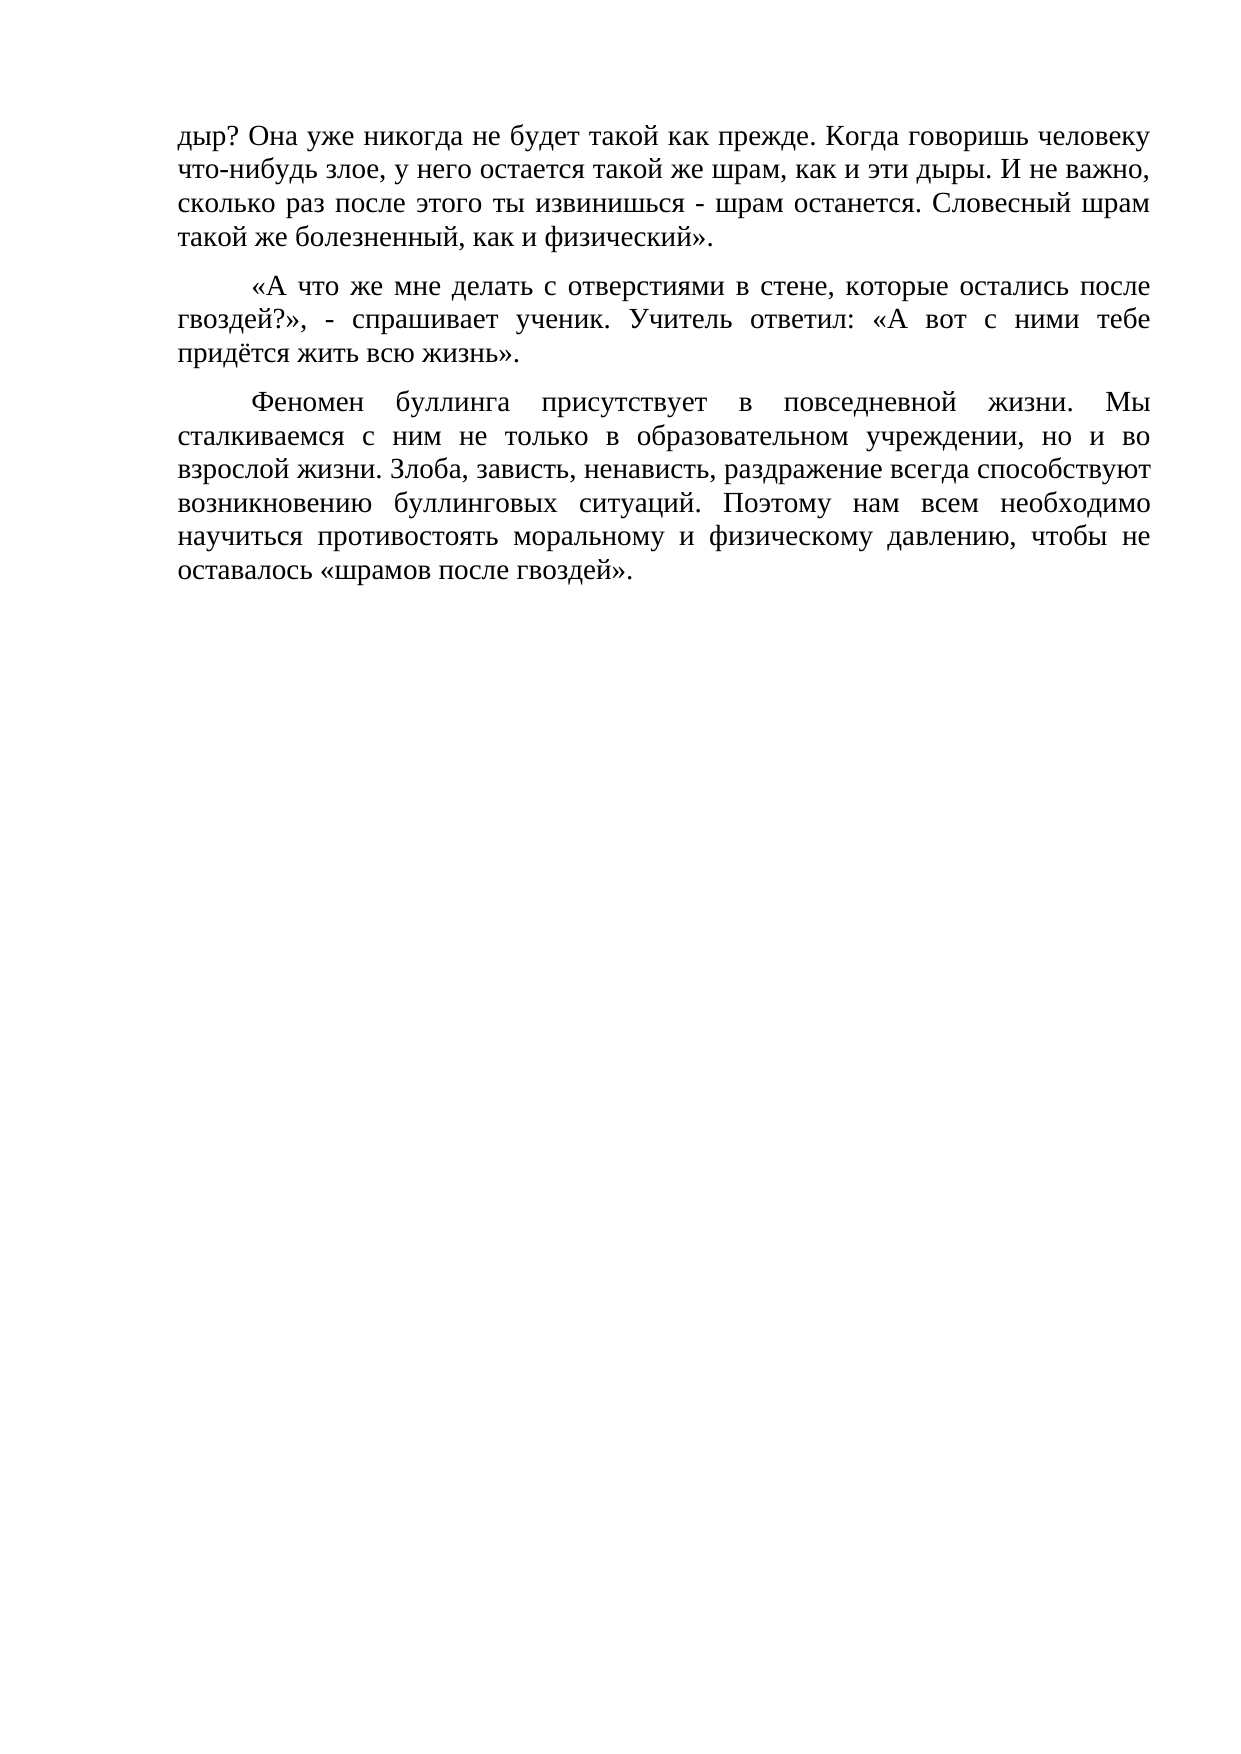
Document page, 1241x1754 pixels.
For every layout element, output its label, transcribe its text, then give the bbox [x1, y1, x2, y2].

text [177, 118, 1152, 252]
text Феномен буллинга присутствует в повседневной жизни. Мы сталкиваемся с ним не только в образовательном учреждении, но и во взрослой жизни. Злоба, зависть, ненависть, раздражение всегда способствуют возникновению буллинговых ситуаций. Поэтому нам всем необходимо научиться противостоять моральному и физическому давлению, чтобы не оставалось «шрамов после гвоздей». [177, 384, 1152, 585]
text «А что же мне делать с отверстиями в стене, которые остались после гвоздей?», - спрашивает ученик. Учитель ответил: «А вот с ними тебе придётся жить всю жизнь». [177, 268, 1152, 368]
